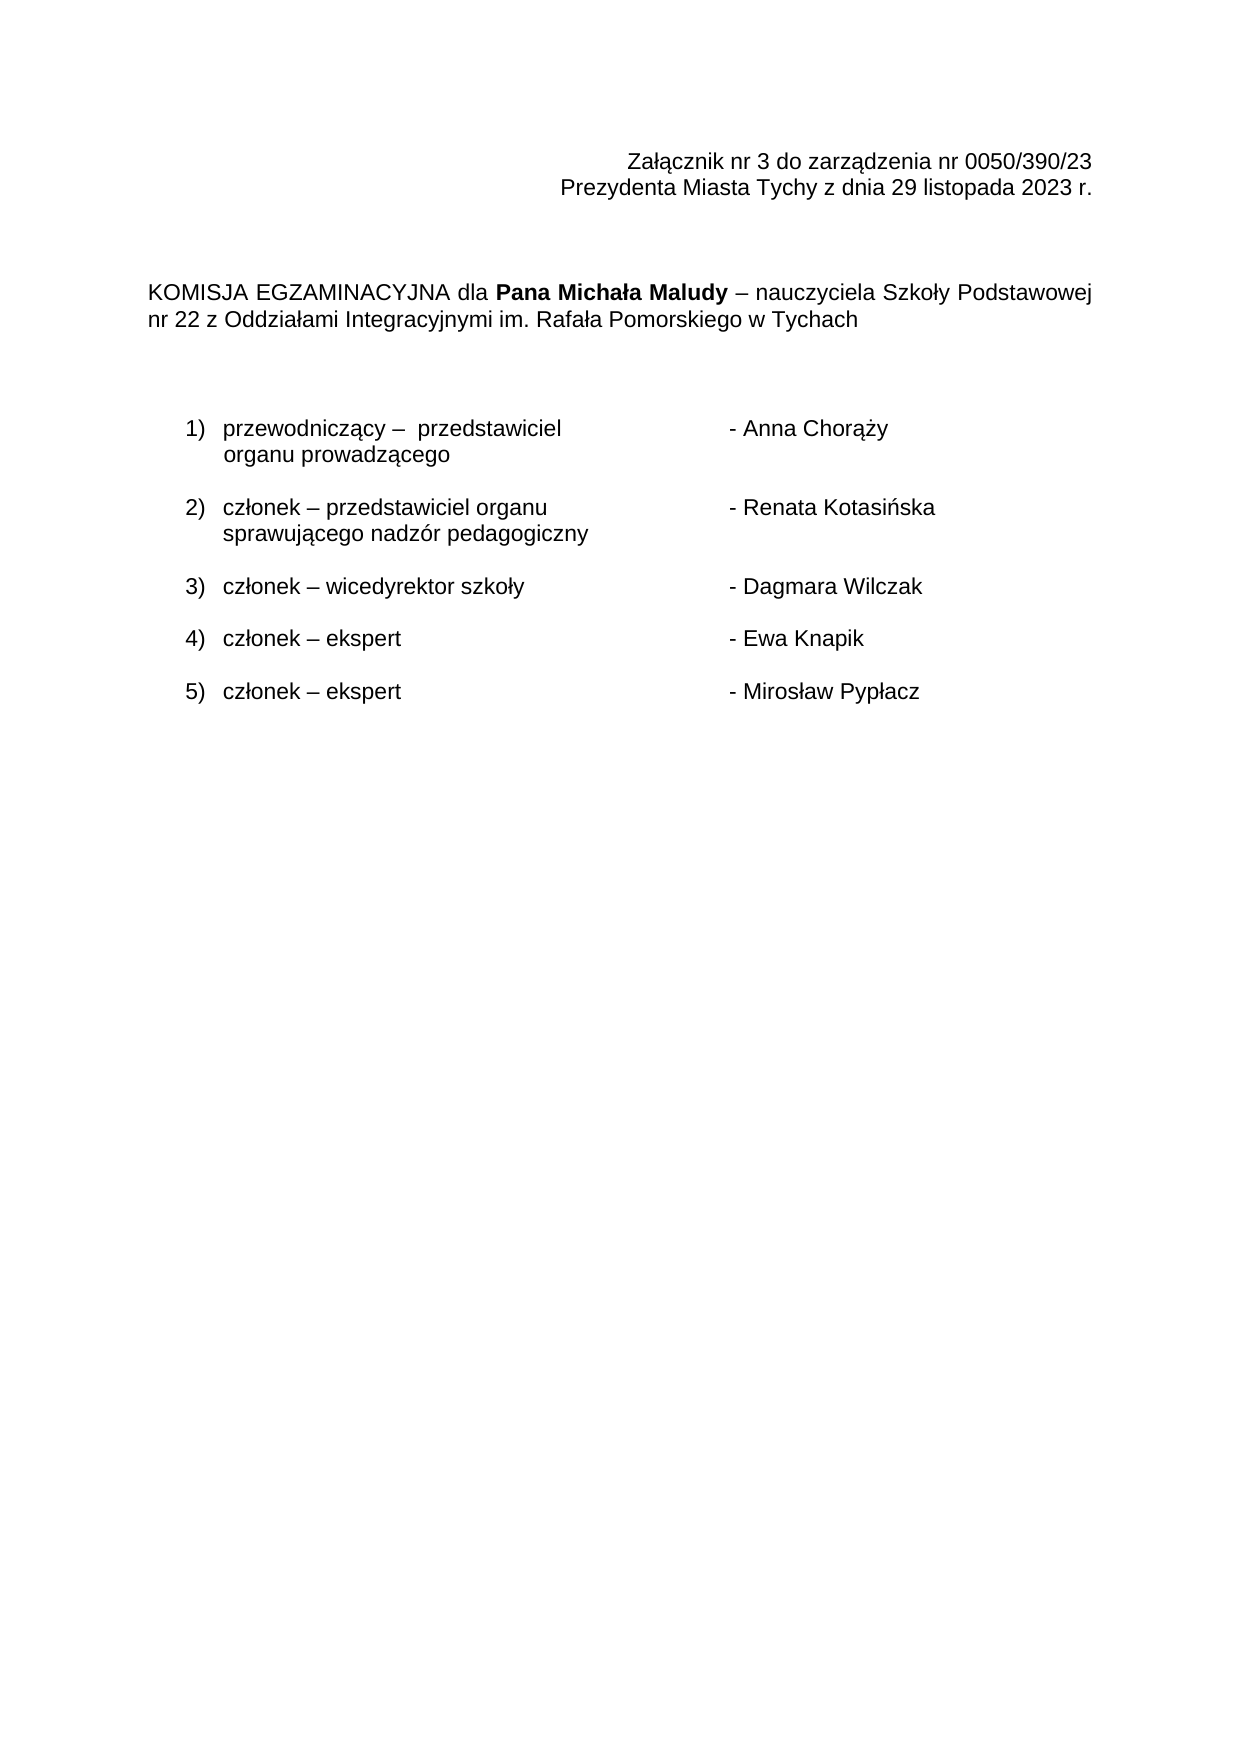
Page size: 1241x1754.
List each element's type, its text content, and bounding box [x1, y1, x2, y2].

text Załącznik nr 3 do zarządzenia nr 0050/390/23 Prezydenta Miasta Tychy z dnia 29 listopada 2023 r. [148, 148, 1093, 200]
text KOMISJA EGZAMINACYJNA dla Pana Michała Maludy – nauczyciela Szkoły Podstawowej nr 22 z Oddziałami Integracyjnymi im. Rafała Pomorskiego w Tychach [148, 279, 1093, 332]
text sprawującego nadzór pedagogiczny [223, 520, 1093, 546]
list członek – ekspert - Ewa Knapik [185, 625, 1093, 652]
list członek – ekspert - Mirosław Pypłacz [185, 678, 1093, 704]
list członek – wicedyrektor szkoły - Dagmara Wilczak [185, 573, 1093, 599]
text organu prowadzącego [185, 441, 1093, 467]
list członek – przedstawiciel organu - Renata Kotasińska [185, 493, 1093, 520]
list przewodniczący – przedstawiciel - Anna Chorąży [185, 414, 1093, 441]
